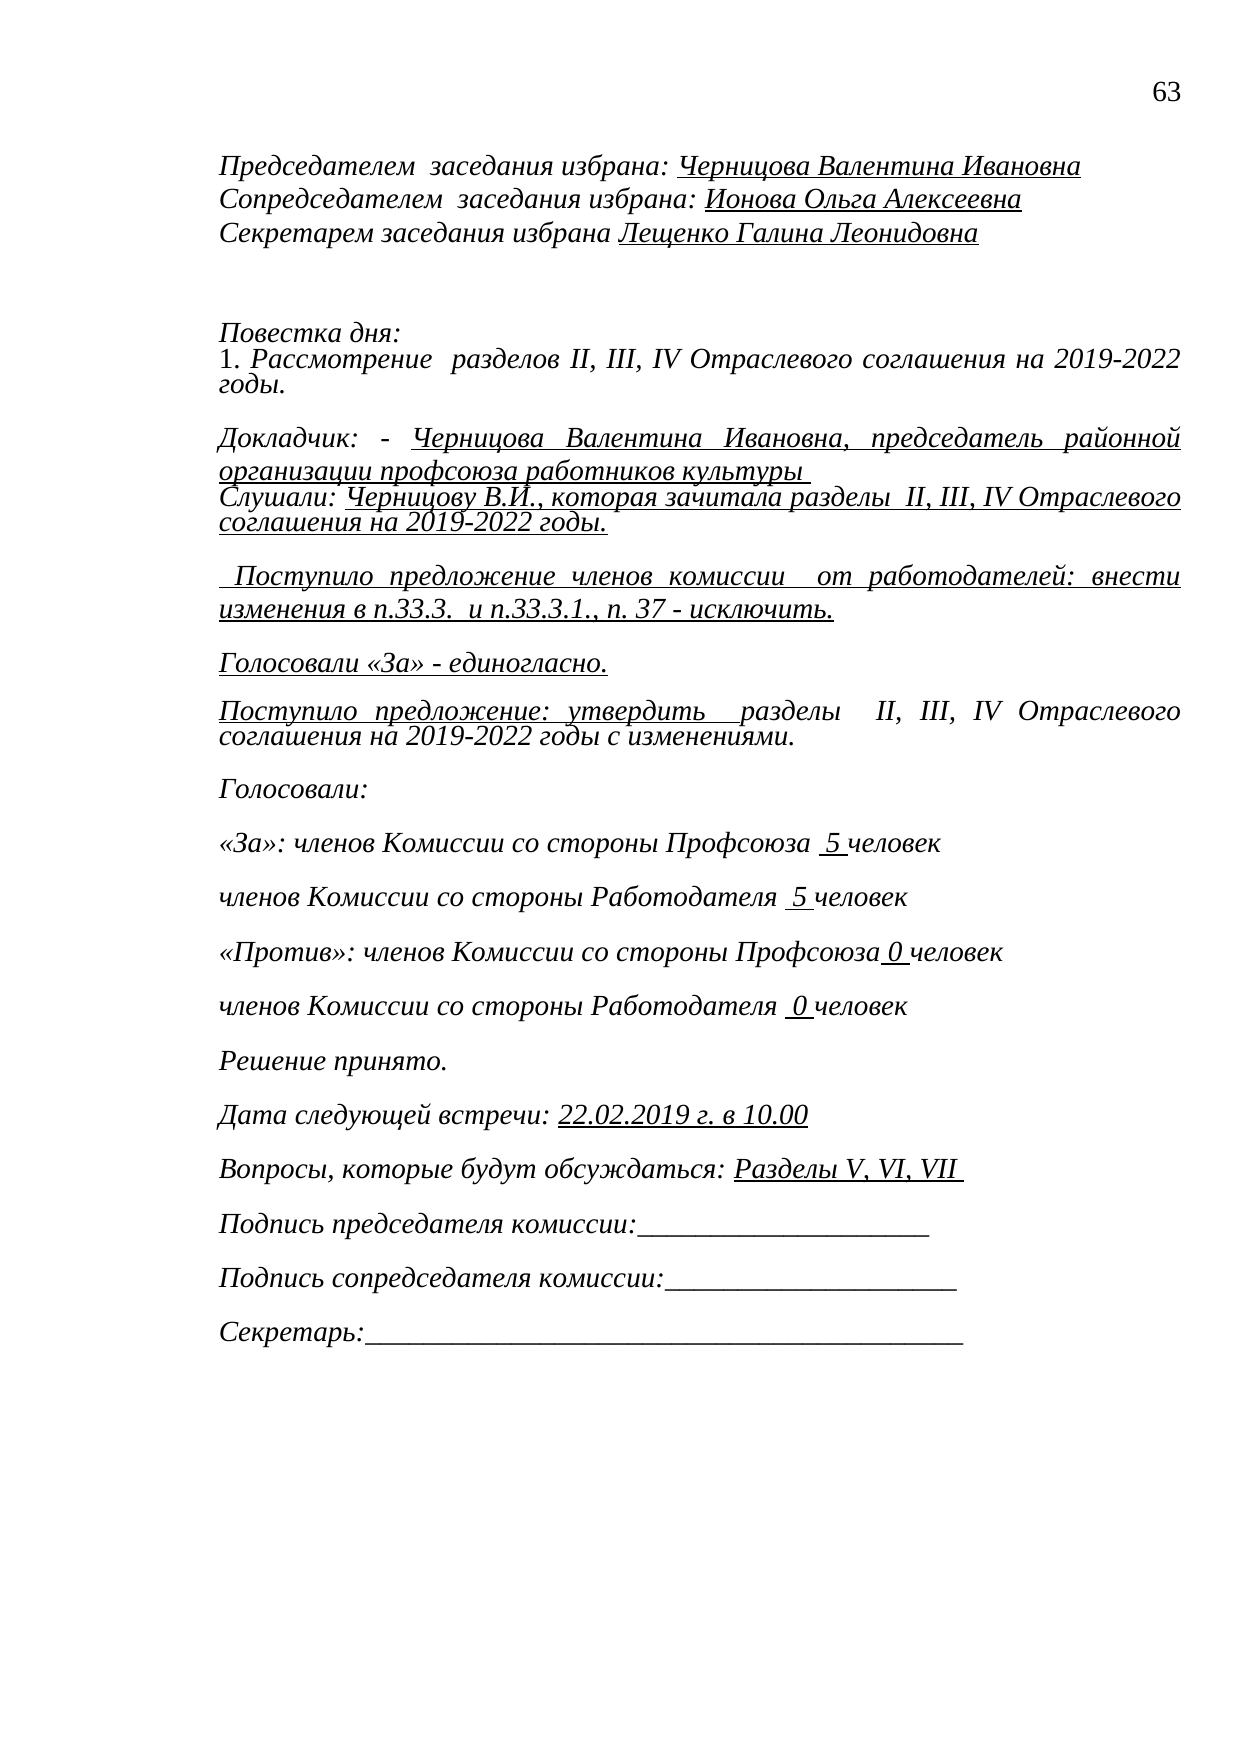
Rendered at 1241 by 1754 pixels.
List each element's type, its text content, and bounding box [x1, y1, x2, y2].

text «За»: членов Комиссии со стороны Профсоюза 5 человек [218, 825, 1181, 859]
text Решение принято. [218, 1043, 1181, 1076]
text 1. Рассмотрение разделов II, III, IV Отраслевого соглашения на 2019-2022 годы. [218, 349, 1181, 399]
text Сопредседателем заседания избрана: Ионова Ольга Алексеевна [218, 181, 1181, 215]
text Председателем заседания избрана: Черницова Валентина Ивановна [218, 148, 1181, 181]
text Поступило предложение: утвердить разделы II, III, IV Отраслевого соглашения на 2019-2022 годы с изменениями. [218, 700, 1181, 750]
text Секретарем заседания избрана Лещенко Галина Леонидовна [218, 215, 1181, 248]
text Дата следующей встречи: 22.02.2019 г. в 10.00 [218, 1097, 1181, 1131]
text «Против»: членов Комиссии со стороны Профсоюза 0 человек [218, 934, 1181, 967]
text Голосовали «За» - единогласно. [218, 646, 1181, 679]
text Секретарь:_________________________________________ [218, 1314, 1181, 1348]
text Подпись сопредседателя комиссии:____________________ [218, 1260, 1181, 1294]
text Вопросы, которые будут обсуждаться: Разделы V, VI, VII [218, 1151, 1181, 1185]
text Повестка дня: [218, 315, 1181, 349]
text Докладчик: - Черницова Валентина Ивановна, председатель районной организации профсоюза работников культуры [218, 420, 1181, 487]
text Слушали: Черницову В.И., которая зачитала разделы II, III, IV Отраслевого соглашения на 2019-2022 годы. [218, 487, 1181, 537]
text Подпись председателя комиссии:____________________ [218, 1206, 1181, 1239]
text членов Комиссии со стороны Работодателя 5 человек [218, 879, 1181, 913]
text Поступило предложение членов комиссии от работодателей: внести изменения в п.33.3. и п.33.3.1., п. 37 - исключить. [218, 588, 1181, 625]
text Поступило предложение членов комиссии от работодателей: внести изменения в п.33.3. и п.33.3.1., п. 37 - исключить. [218, 558, 1181, 587]
text членов Комиссии со стороны Работодателя 0 человек [218, 988, 1181, 1022]
text Голосовали: [218, 771, 1181, 804]
